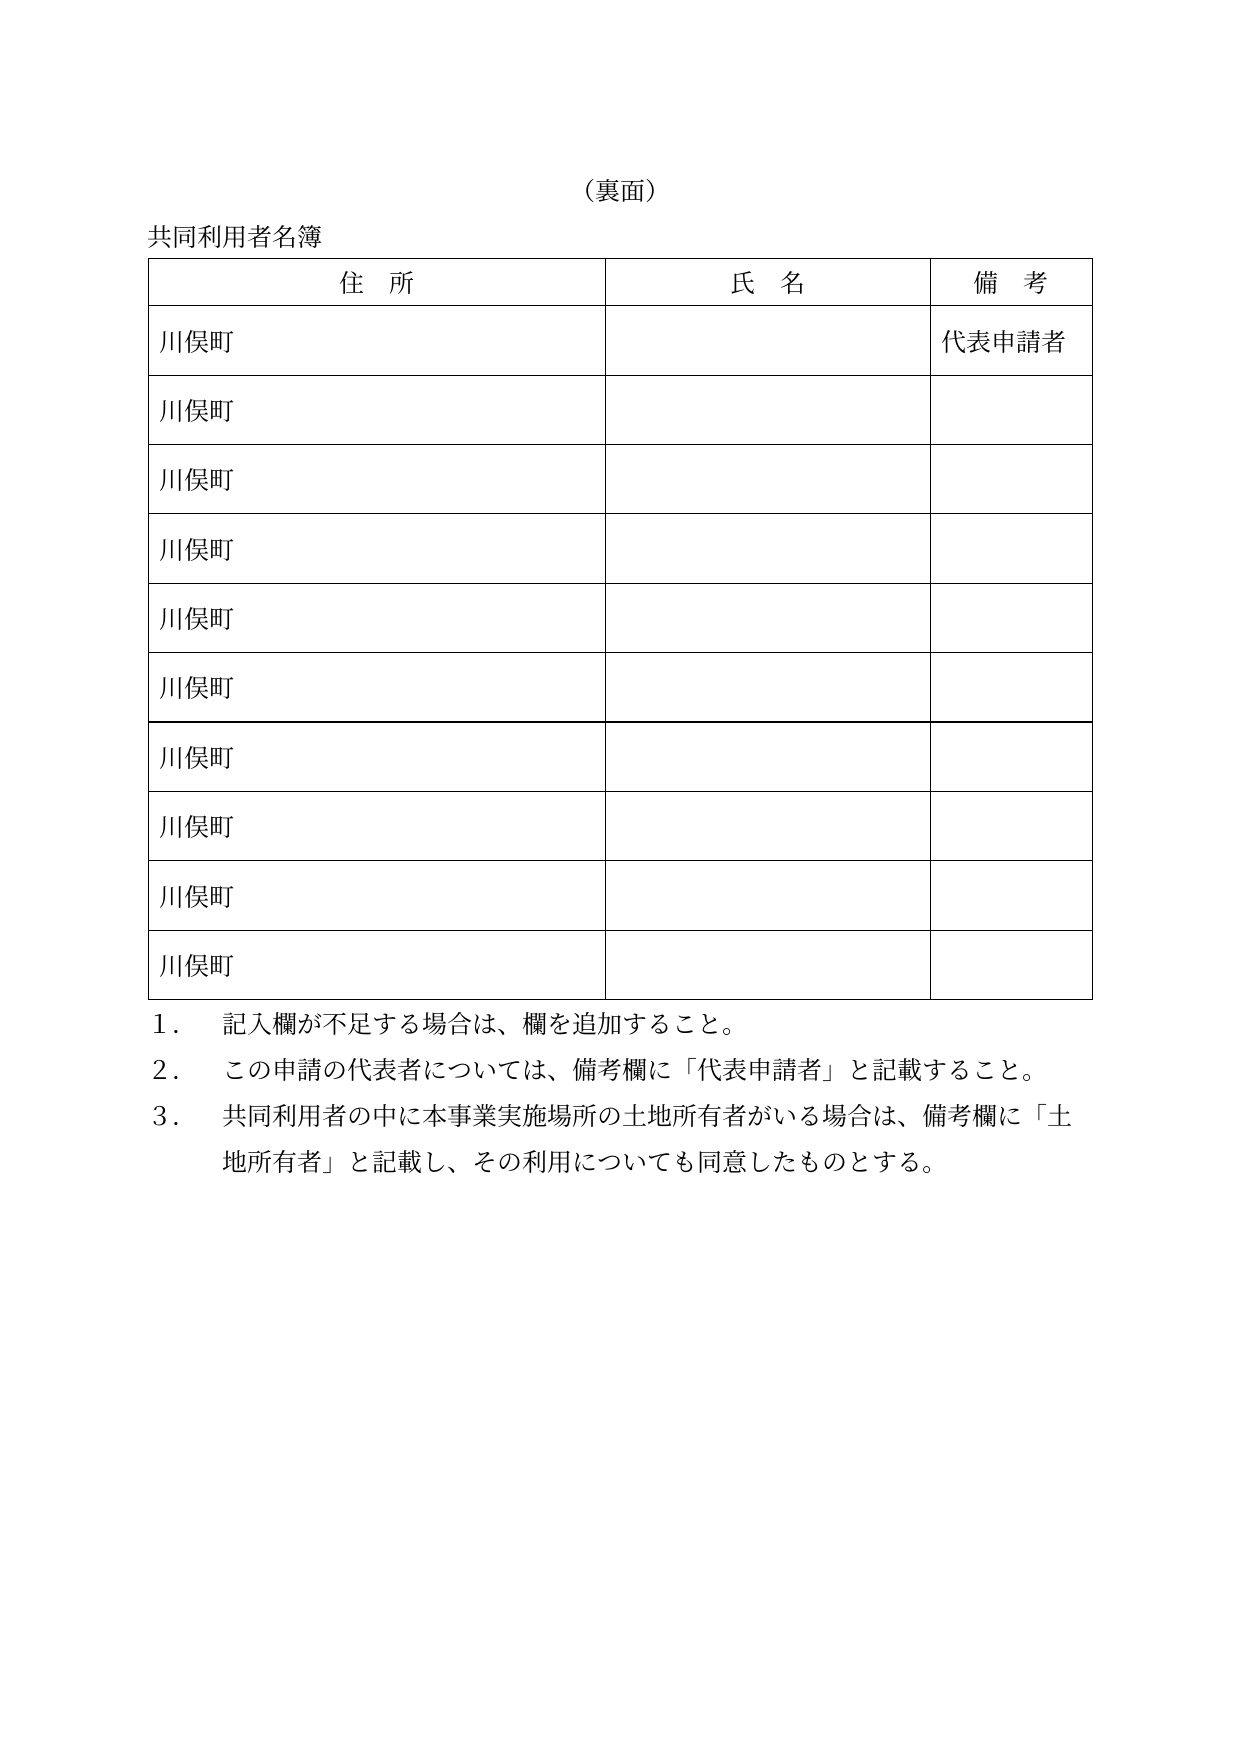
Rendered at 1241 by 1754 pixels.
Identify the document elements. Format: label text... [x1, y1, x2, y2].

table_header 備 考 [931, 259, 1092, 305]
table_cell [931, 931, 1092, 999]
text （裏面） [148, 167, 1092, 212]
table_cell [931, 445, 1092, 513]
table_cell [606, 514, 930, 583]
table_cell 川俣町 [149, 376, 605, 444]
table_cell [606, 376, 930, 444]
table_cell 川俣町 [149, 584, 605, 652]
list この申請の代表者については、備考欄に「代表申請者」と記載すること。 [148, 1046, 1092, 1092]
table_cell [931, 514, 1092, 583]
table_cell 川俣町 [149, 653, 605, 721]
table_cell 川俣町 [149, 931, 605, 999]
table_cell 川俣町 [149, 514, 605, 583]
table_header 住 所 [149, 259, 605, 305]
table_cell [606, 931, 930, 999]
table_cell [931, 861, 1092, 929]
table_cell [606, 861, 930, 929]
list 共同利用者の中に本事業実施場所の土地所有者がいる場合は、備考欄に「土地所有者」と記載し、その利用についても同意したものとする。 [148, 1092, 1092, 1183]
table_cell [606, 306, 930, 374]
table_cell [931, 792, 1092, 860]
table_cell [606, 723, 930, 791]
list 記入欄が不足する場合は、欄を追加すること。 [148, 1000, 1092, 1046]
table_cell [931, 376, 1092, 444]
table_cell [606, 584, 930, 652]
text 共同利用者名簿 [148, 212, 1092, 258]
table_cell 川俣町 [149, 445, 605, 513]
table_cell [606, 653, 930, 721]
table_header 氏 名 [606, 259, 930, 305]
table_cell 川俣町 [149, 861, 605, 929]
table_cell 川俣町 [149, 723, 605, 791]
table_cell [606, 792, 930, 860]
table_cell 川俣町 [149, 792, 605, 860]
table_cell [931, 653, 1092, 721]
table_cell 川俣町 [149, 306, 605, 374]
table_cell [931, 723, 1092, 791]
table_cell [931, 584, 1092, 652]
table_cell 代表申請者 [931, 306, 1092, 374]
table_cell [606, 445, 930, 513]
